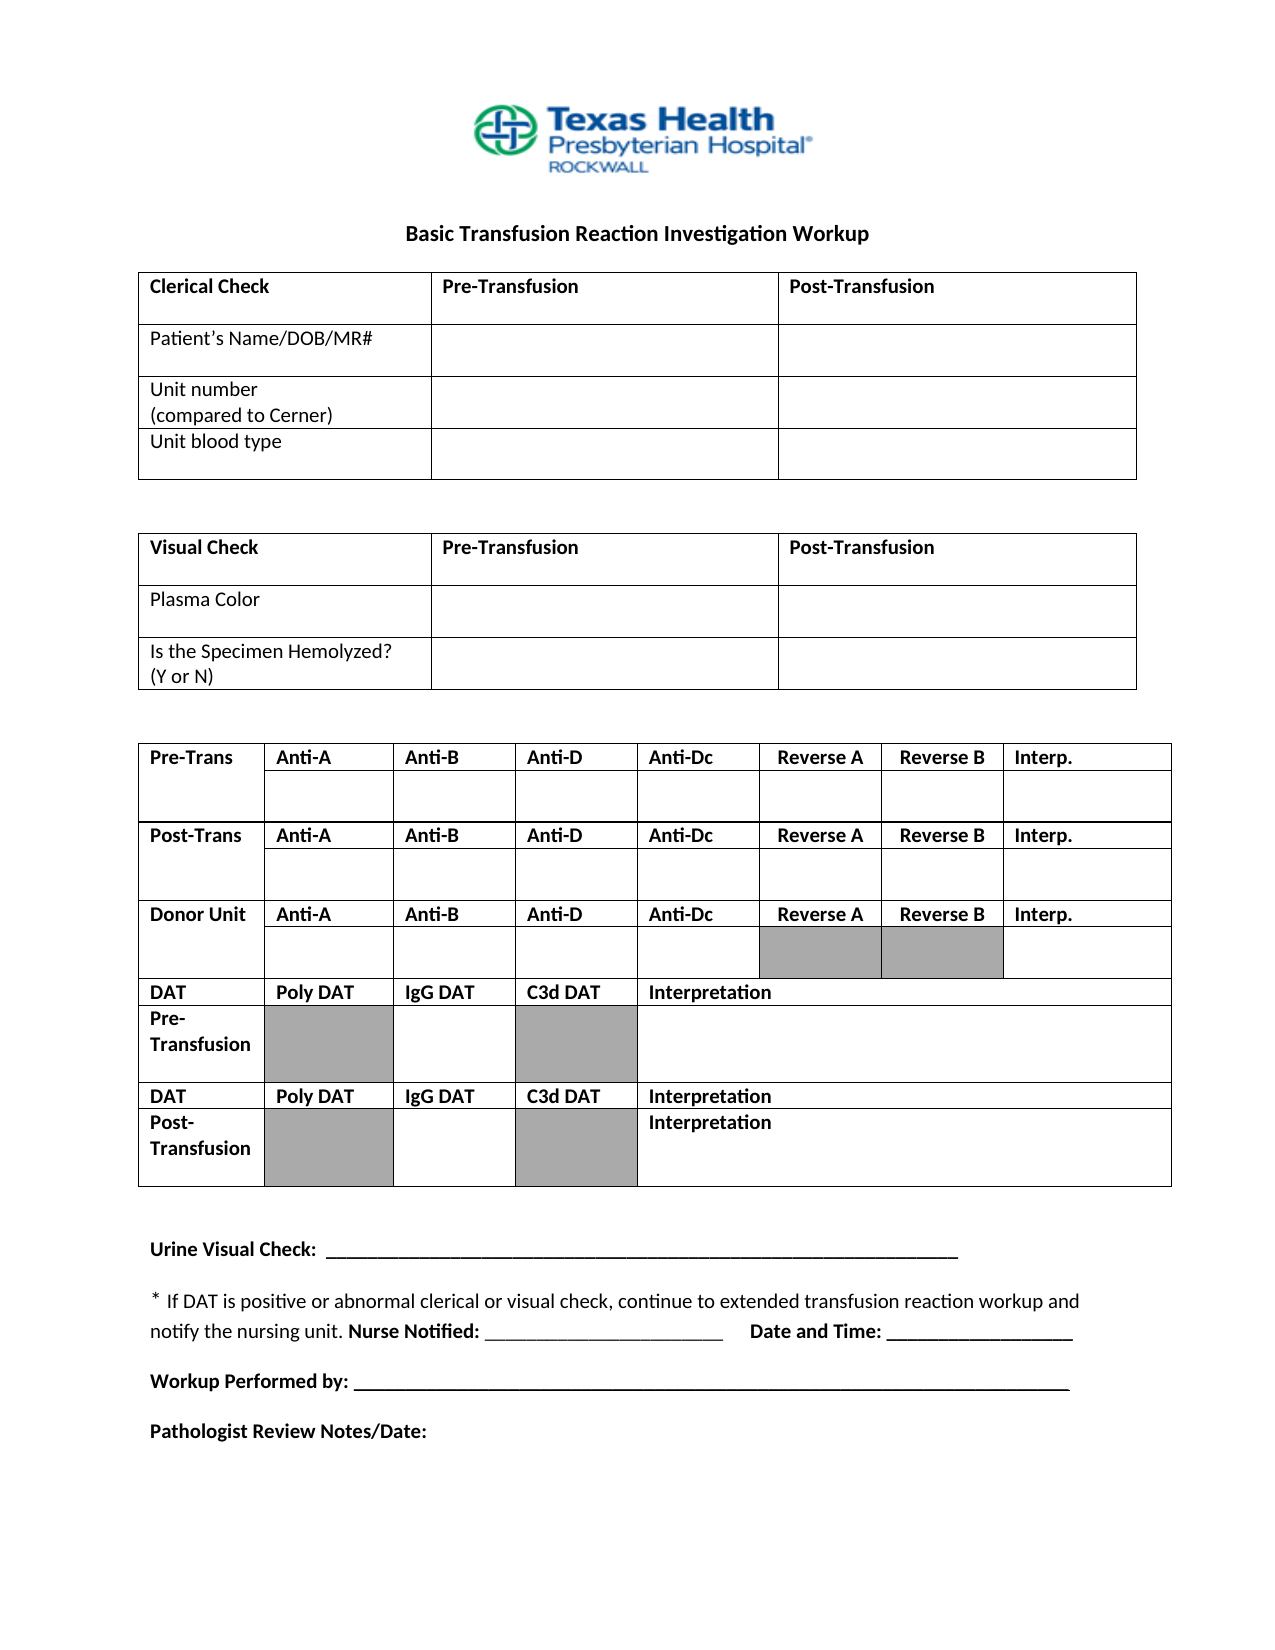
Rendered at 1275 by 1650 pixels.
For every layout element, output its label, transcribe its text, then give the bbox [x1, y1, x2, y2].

table_header Anti-Dc [638, 744, 759, 769]
table_header Pre-Trans [139, 744, 264, 821]
table_cell [760, 927, 881, 978]
table_cell [394, 1006, 515, 1082]
table_cell [779, 325, 1136, 376]
table_cell DAT [139, 1083, 264, 1108]
table_header Clerical Check [139, 273, 431, 324]
table_cell IgG DAT [394, 979, 515, 1004]
table_cell [779, 377, 1136, 427]
table_cell [265, 771, 393, 821]
picture [471, 84, 1000, 194]
table_cell Pre-Transfusion [139, 1006, 264, 1082]
table_cell Post-Trans [139, 823, 264, 900]
table_cell [265, 1006, 393, 1082]
table_cell Anti-A [265, 823, 393, 848]
table_cell [432, 377, 778, 427]
table_cell Interpretation [638, 1109, 1171, 1186]
table_cell Interpretation [638, 979, 1171, 1004]
table_cell Donor Unit [139, 901, 264, 978]
table_cell [1004, 771, 1171, 821]
table_cell Reverse B [882, 823, 1003, 848]
table_cell [432, 325, 778, 376]
table_cell [882, 771, 1003, 821]
table_cell [638, 1006, 1171, 1082]
table_cell Interp. [1004, 901, 1171, 926]
table_cell Unit blood type [139, 429, 431, 479]
table_header Post-Transfusion [779, 534, 1136, 585]
table_header Reverse B [882, 744, 1003, 769]
table_cell C3d DAT [516, 1083, 637, 1108]
table_cell [516, 849, 637, 900]
table_header Anti-B [394, 744, 515, 769]
table_cell [394, 771, 515, 821]
text Pathologist Review Notes/Date: [150, 1418, 1125, 1444]
table_cell [516, 771, 637, 821]
table_cell [432, 586, 778, 637]
table_cell [638, 771, 759, 821]
table_cell Interp. [1004, 823, 1171, 848]
table_cell [516, 1006, 637, 1082]
table_cell Patient’s Name/DOB/MR# [139, 325, 431, 376]
table_cell Anti-A [265, 901, 393, 926]
table_header Anti-D [516, 744, 637, 769]
text Basic Transfusion Reaction Investigation Workup [150, 219, 1125, 247]
table_cell [265, 849, 393, 900]
table_cell [394, 927, 515, 978]
table_header Post-Transfusion [779, 273, 1136, 324]
table_header Pre-Transfusion [432, 534, 778, 585]
table_cell [516, 927, 637, 978]
text Workup Performed by: _____________________________________________________________________ [150, 1368, 1125, 1394]
table_cell Anti-Dc [638, 901, 759, 926]
table_cell [779, 586, 1136, 637]
table_cell Reverse A [760, 901, 881, 926]
table_cell [882, 849, 1003, 900]
table_cell IgG DAT [394, 1083, 515, 1108]
table_cell [779, 429, 1136, 479]
table_cell [638, 927, 759, 978]
table_cell [432, 429, 778, 479]
table_cell Anti-D [516, 901, 637, 926]
table_cell Is the Specimen Hemolyzed? (Y or N) [139, 638, 431, 689]
table_cell Anti-Dc [638, 823, 759, 848]
table_cell [432, 638, 778, 689]
text * If DAT is positive or abnormal clerical or visual check, continue to extended transfusion reaction workup and notify the nursing unit. Nurse Notified: _______________________ Date and Time: __________________ [150, 1287, 1125, 1344]
table_cell Post-Transfusion [139, 1109, 264, 1186]
table_cell Interpretation [638, 1083, 1171, 1108]
table_cell [516, 1109, 637, 1186]
table_header Visual Check [139, 534, 431, 585]
table_cell [1004, 849, 1171, 900]
table_cell [1004, 927, 1171, 978]
table_header Reverse A [760, 744, 881, 769]
table_cell [760, 849, 881, 900]
table_cell Reverse A [760, 823, 881, 848]
table_cell C3d DAT [516, 979, 637, 1004]
table_header Anti-A [265, 744, 393, 769]
table_cell Plasma Color [139, 586, 431, 637]
table_cell Reverse B [882, 901, 1003, 926]
table_cell [638, 849, 759, 900]
table_cell [394, 1109, 515, 1186]
text Urine Visual Check: _____________________________________________________________ [150, 1237, 1125, 1262]
table_cell Poly DAT [265, 1083, 393, 1108]
table_cell Poly DAT [265, 979, 393, 1004]
table_cell Unit number (compared to Cerner) [139, 377, 431, 427]
table_cell DAT [139, 979, 264, 1004]
table_cell Anti-D [516, 823, 637, 848]
table_cell [265, 927, 393, 978]
table_header Interp. [1004, 744, 1171, 769]
table_cell [394, 849, 515, 900]
table_cell Anti-B [394, 901, 515, 926]
table_cell Anti-B [394, 823, 515, 848]
table_cell [265, 1109, 393, 1186]
table_cell [760, 771, 881, 821]
table_cell [779, 638, 1136, 689]
table_header Pre-Transfusion [432, 273, 778, 324]
table_cell [882, 927, 1003, 978]
